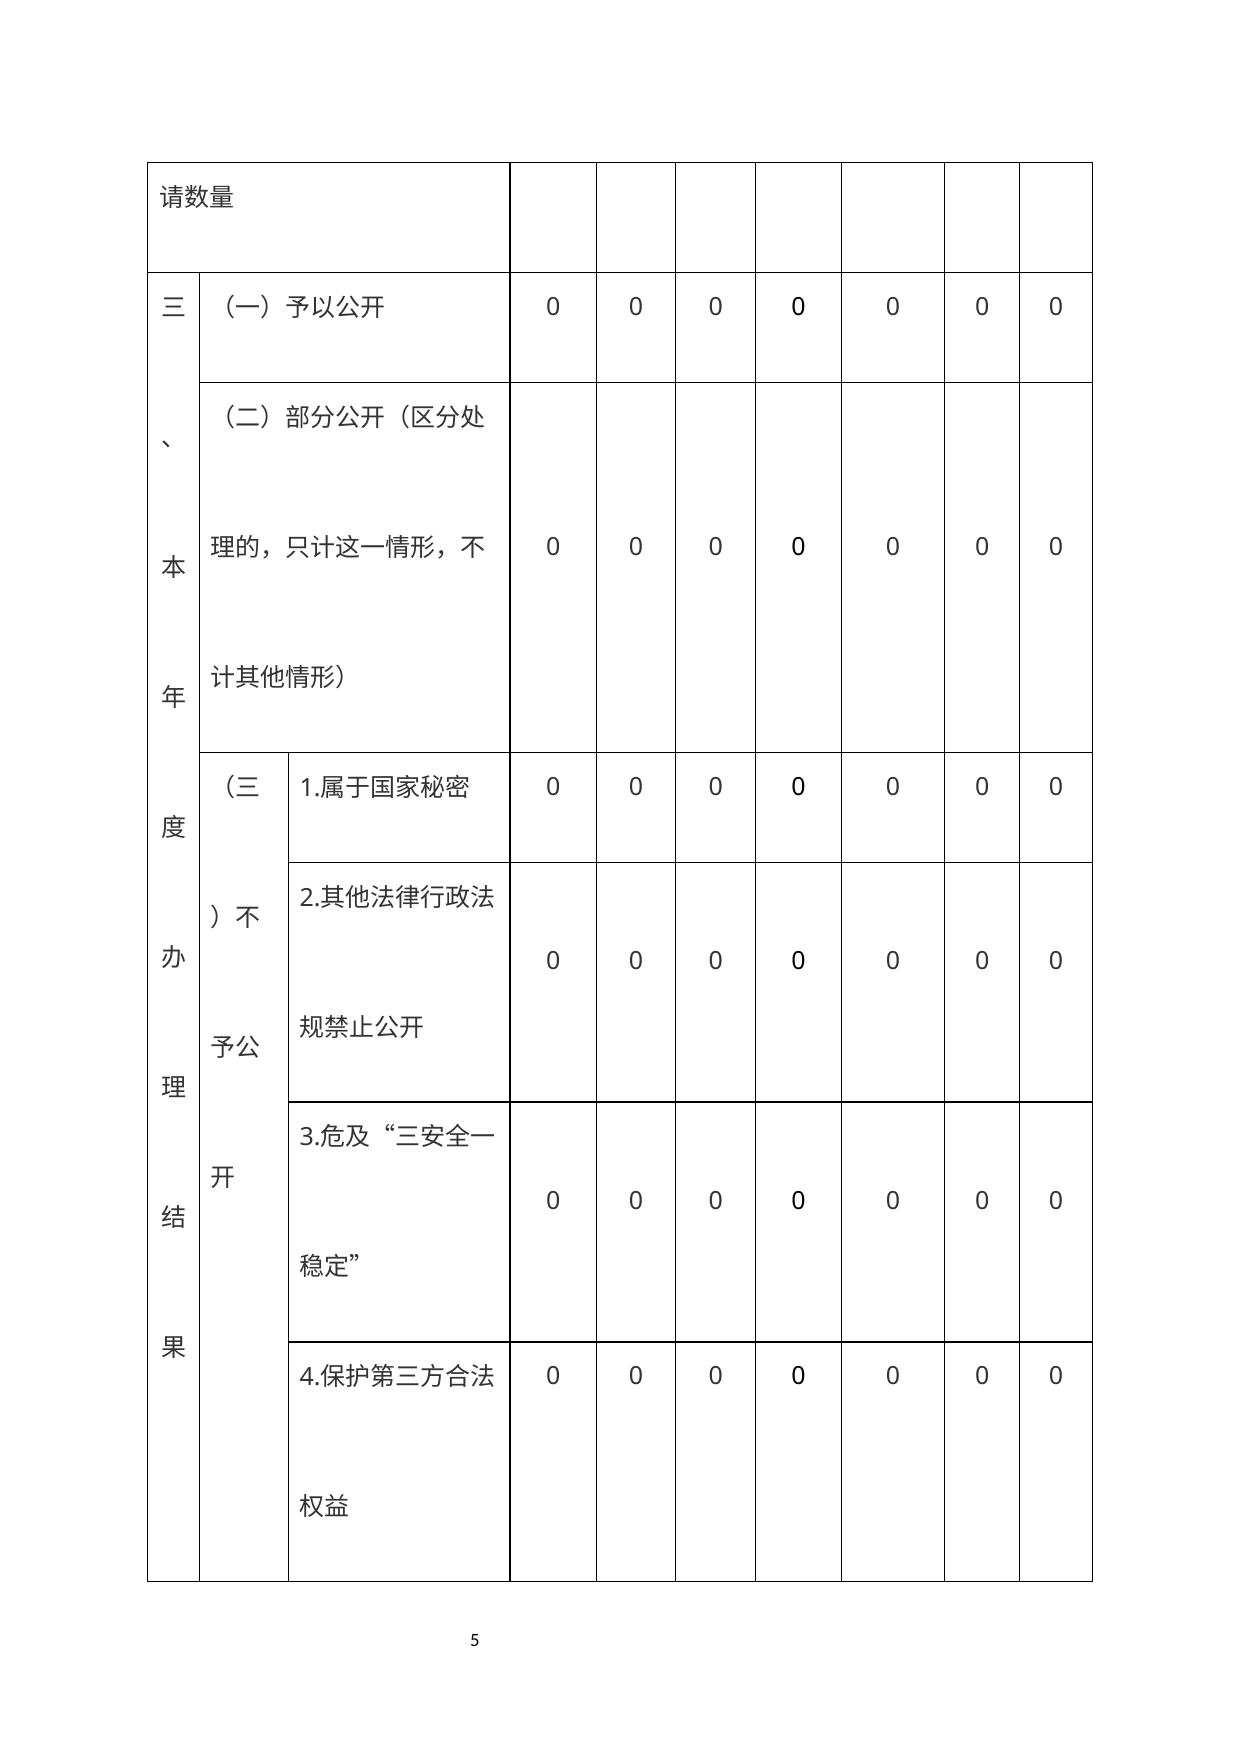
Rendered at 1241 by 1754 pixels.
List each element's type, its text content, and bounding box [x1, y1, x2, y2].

table_cell 0 [945, 1103, 1019, 1341]
table_cell 0 [945, 753, 1019, 862]
table_cell 0 [1020, 753, 1092, 862]
table_cell 0 [597, 383, 675, 752]
table_cell 0 [945, 1343, 1019, 1581]
table_cell 0 [597, 753, 675, 862]
table_cell 0 [1020, 163, 1092, 272]
table_cell 0 [945, 863, 1019, 1101]
table_cell 0 [1020, 1343, 1092, 1581]
table_cell 0 [597, 863, 675, 1101]
table_cell 0 [1020, 1103, 1092, 1341]
table_cell 0 [1020, 863, 1092, 1101]
table_cell 2.其他法律行政法规禁止公开 [289, 863, 509, 1101]
table_cell 0 [842, 863, 944, 1101]
table_cell 0 [945, 273, 1019, 382]
table_cell 0 [842, 753, 944, 862]
table_cell 0 [676, 753, 755, 862]
table_cell 0 [842, 1103, 944, 1341]
table_cell 0 [1020, 273, 1092, 382]
table_cell 3.危及“三安全一稳定” [289, 1103, 509, 1341]
table_cell 0 [597, 1103, 675, 1341]
table_cell （三）不予公开 [200, 753, 288, 1581]
table_cell 0 [756, 383, 841, 752]
table_cell 4.保护第三方合法权益 [289, 1343, 509, 1581]
table_cell 0 [511, 1343, 596, 1581]
table_cell 0 [676, 1103, 755, 1341]
table_cell （一）予以公开 [200, 273, 509, 382]
table_cell 0 [756, 273, 841, 382]
table_cell 0 [597, 273, 675, 382]
table_cell 0 [756, 1343, 841, 1581]
table_cell 0 [842, 273, 944, 382]
table_cell 0 [511, 383, 596, 752]
table_cell 二、上年结转政府信息公开申请数量 [148, 163, 509, 272]
table_cell 0 [1020, 383, 1092, 752]
table_cell 0 [842, 163, 944, 272]
table_cell 0 [676, 163, 755, 272]
table_cell 1.属于国家秘密 [289, 753, 509, 862]
table_cell 0 [511, 1103, 596, 1341]
table_cell 0 [945, 383, 1019, 752]
table_cell 0 [756, 863, 841, 1101]
table_cell 0 [597, 163, 675, 272]
table_cell 0 [842, 383, 944, 752]
table_cell 0 [511, 163, 596, 272]
table_cell 0 [842, 1343, 944, 1581]
table_cell 0 [676, 1343, 755, 1581]
table_cell 0 [676, 273, 755, 382]
table_cell 0 [511, 863, 596, 1101]
table_cell 0 [511, 753, 596, 862]
table_cell 0 [756, 1103, 841, 1341]
table_cell 0 [511, 273, 596, 382]
table_cell 0 [756, 753, 841, 862]
table_cell 0 [676, 863, 755, 1101]
table_cell 0 [945, 163, 1019, 272]
table_cell 0 [676, 383, 755, 752]
table_cell （二）部分公开（区分处理的，只计这一情形，不计其他情形） [200, 383, 509, 752]
table_cell 三、本年度办理结果 [148, 273, 199, 1581]
table_cell 0 [756, 163, 841, 272]
table_cell 0 [597, 1343, 675, 1581]
